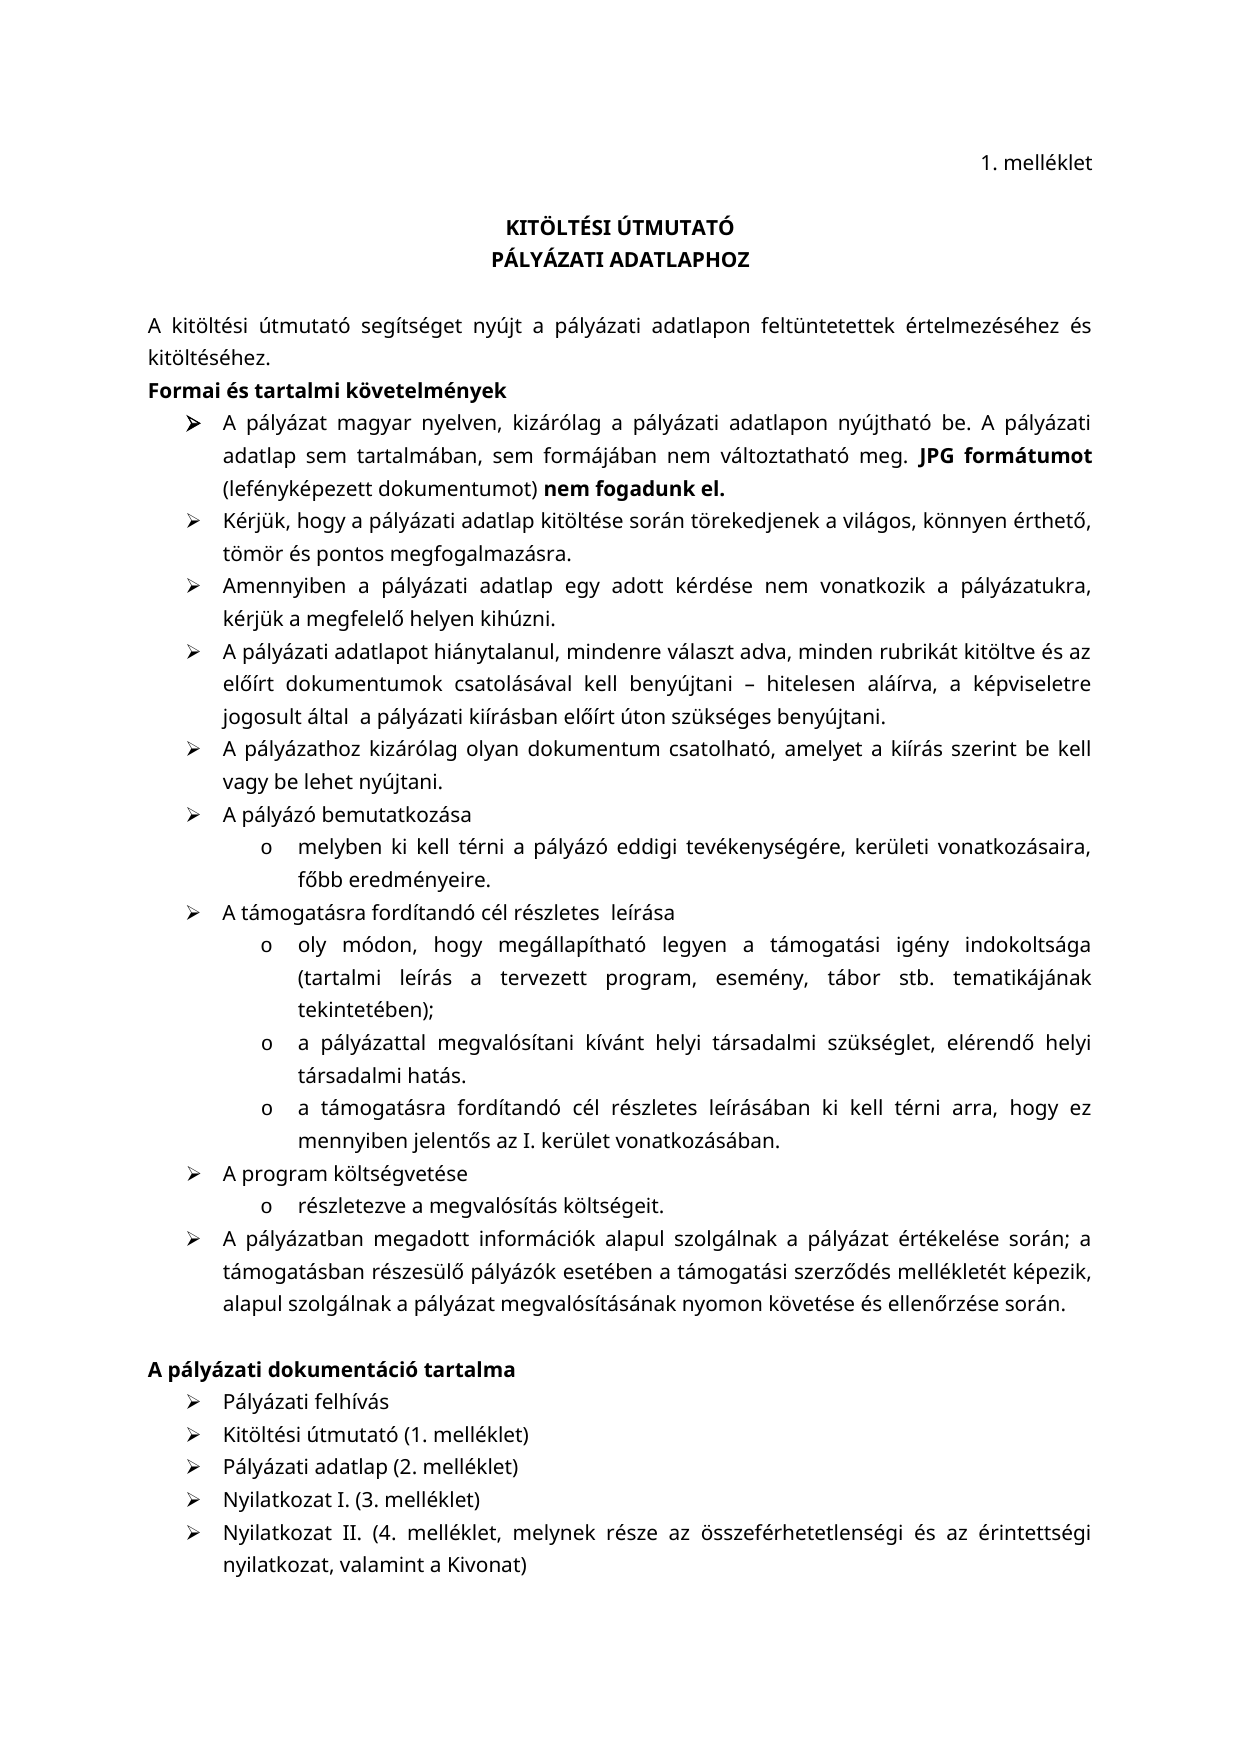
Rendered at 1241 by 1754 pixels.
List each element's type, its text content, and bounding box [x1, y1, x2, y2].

list melyben ki kell térni a pályázó eddigi tevékenységére, kerületi vonatkozásaira, főbb eredményeire. [260, 832, 1092, 893]
list A program költségvetése [186, 1159, 1092, 1187]
text 1. melléklet [148, 148, 1092, 176]
text A kitöltési útmutató segítséget nyújt a pályázati adatlapon feltüntetettek értelmezéséhez és kitöltéséhez. [148, 311, 1092, 372]
list Pályázati adatlap (2. melléklet) [185, 1452, 1092, 1481]
list A pályázat magyar nyelven, kizárólag a pályázati adatlapon nyújtható be. A pályázati adatlap sem tartalmában, sem formájában nem változtatható meg. JPG formátumot (lefényképezett dokumentumot) nem fogadunk el. [185, 408, 1092, 502]
text Kitöltési útmutató [148, 213, 1092, 241]
list Kérjük, hogy a pályázati adatlap kitöltése során törekedjenek a világos, könnyen érthető, tömör és pontos megfogalmazásra. [185, 506, 1092, 567]
list A támogatásra fordítandó cél részletes leírása [185, 898, 1092, 926]
list Amennyiben a pályázati adatlap egy adott kérdése nem vonatkozik a pályázatukra, kérjük a megfelelő helyen kihúzni. [185, 572, 1092, 633]
list Pályázati felhívás [185, 1387, 1092, 1416]
text pályázati adatlaphoz [148, 246, 1092, 274]
list oly módon, hogy megállapítható legyen a támogatási igény indokoltsága (tartalmi leírás a tervezett program, esemény, tábor stb. tematikájának tekintetében); [260, 930, 1092, 1024]
list a pályázattal megvalósítani kívánt helyi társadalmi szükséglet, elérendő helyi társadalmi hatás. [261, 1028, 1092, 1089]
list Nyilatkozat II. (4. melléklet, melynek része az összeférhetetlenségi és az érintettségi nyilatkozat, valamint a Kivonat) [185, 1518, 1092, 1579]
list A pályázó bemutatkozása [185, 800, 1092, 828]
text A pályázati dokumentáció tartalma [148, 1355, 1092, 1383]
list A pályázatban megadott információk alapul szolgálnak a pályázat értékelése során; a támogatásban részesülő pályázók esetében a támogatási szerződés mellékletét képezik, alapul szolgálnak a pályázat megvalósításának nyomon követése és ellenőrzése során. [185, 1224, 1092, 1318]
text Formai és tartalmi követelmények [148, 376, 1092, 404]
list a támogatásra fordítandó cél részletes leírásában ki kell térni arra, hogy ez mennyiben jelentős az I. kerület vonatkozásában. [261, 1093, 1092, 1155]
list A pályázathoz kizárólag olyan dokumentum csatolható, amelyet a kiírás szerint be kell vagy be lehet nyújtani. [185, 734, 1092, 796]
list A pályázati adatlapot hiánytalanul, mindenre választ adva, minden rubrikát kitöltve és az előírt dokumentumok csatolásával kell benyújtani – hitelesen aláírva, a képviseletre jogosult által a pályázati kiírásban előírt úton szükséges benyújtani. [185, 637, 1092, 730]
list részletezve a megvalósítás költségeit. [260, 1191, 1092, 1220]
list Nyilatkozat I. (3. melléklet) [185, 1485, 1092, 1513]
list Kitöltési útmutató (1. melléklet) [185, 1420, 1092, 1448]
